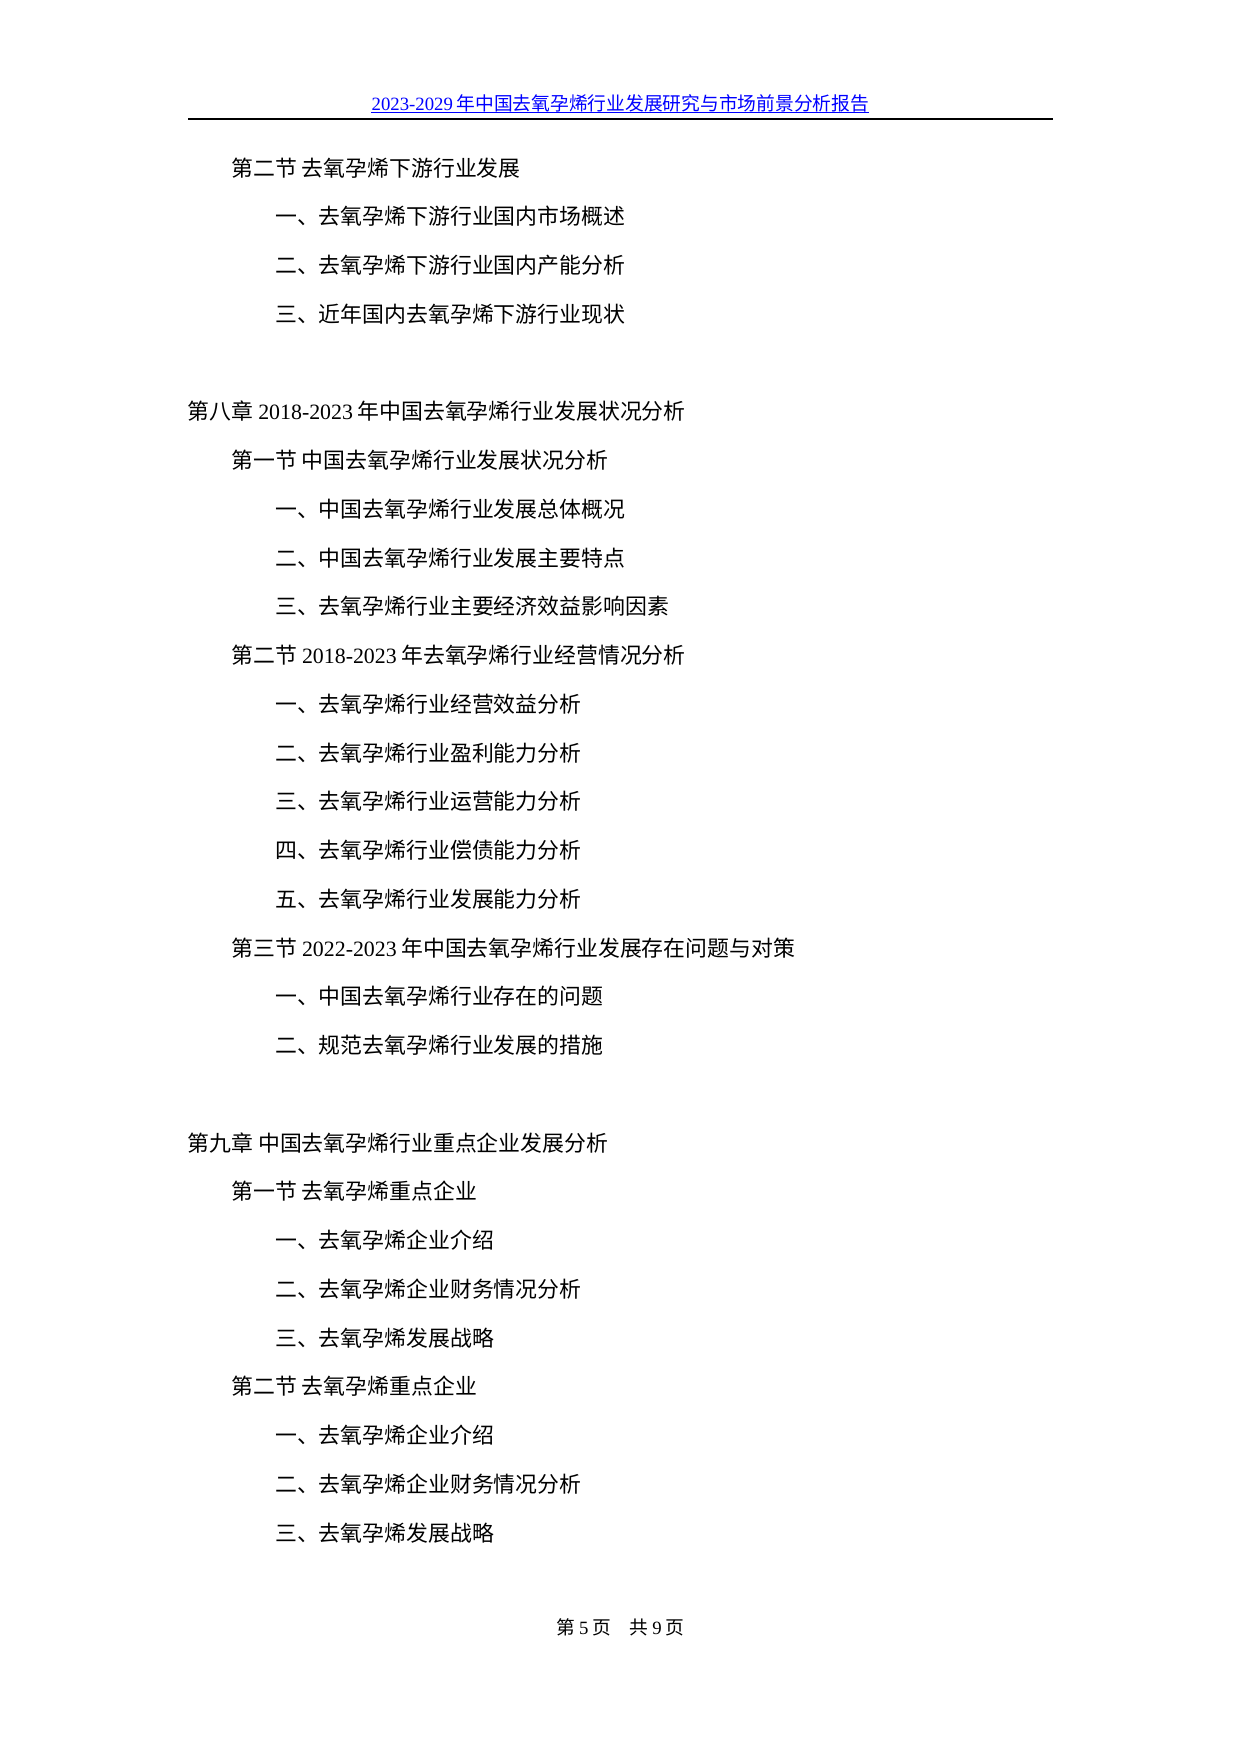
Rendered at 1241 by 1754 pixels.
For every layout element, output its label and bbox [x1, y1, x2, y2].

text [187, 150, 1053, 1548]
